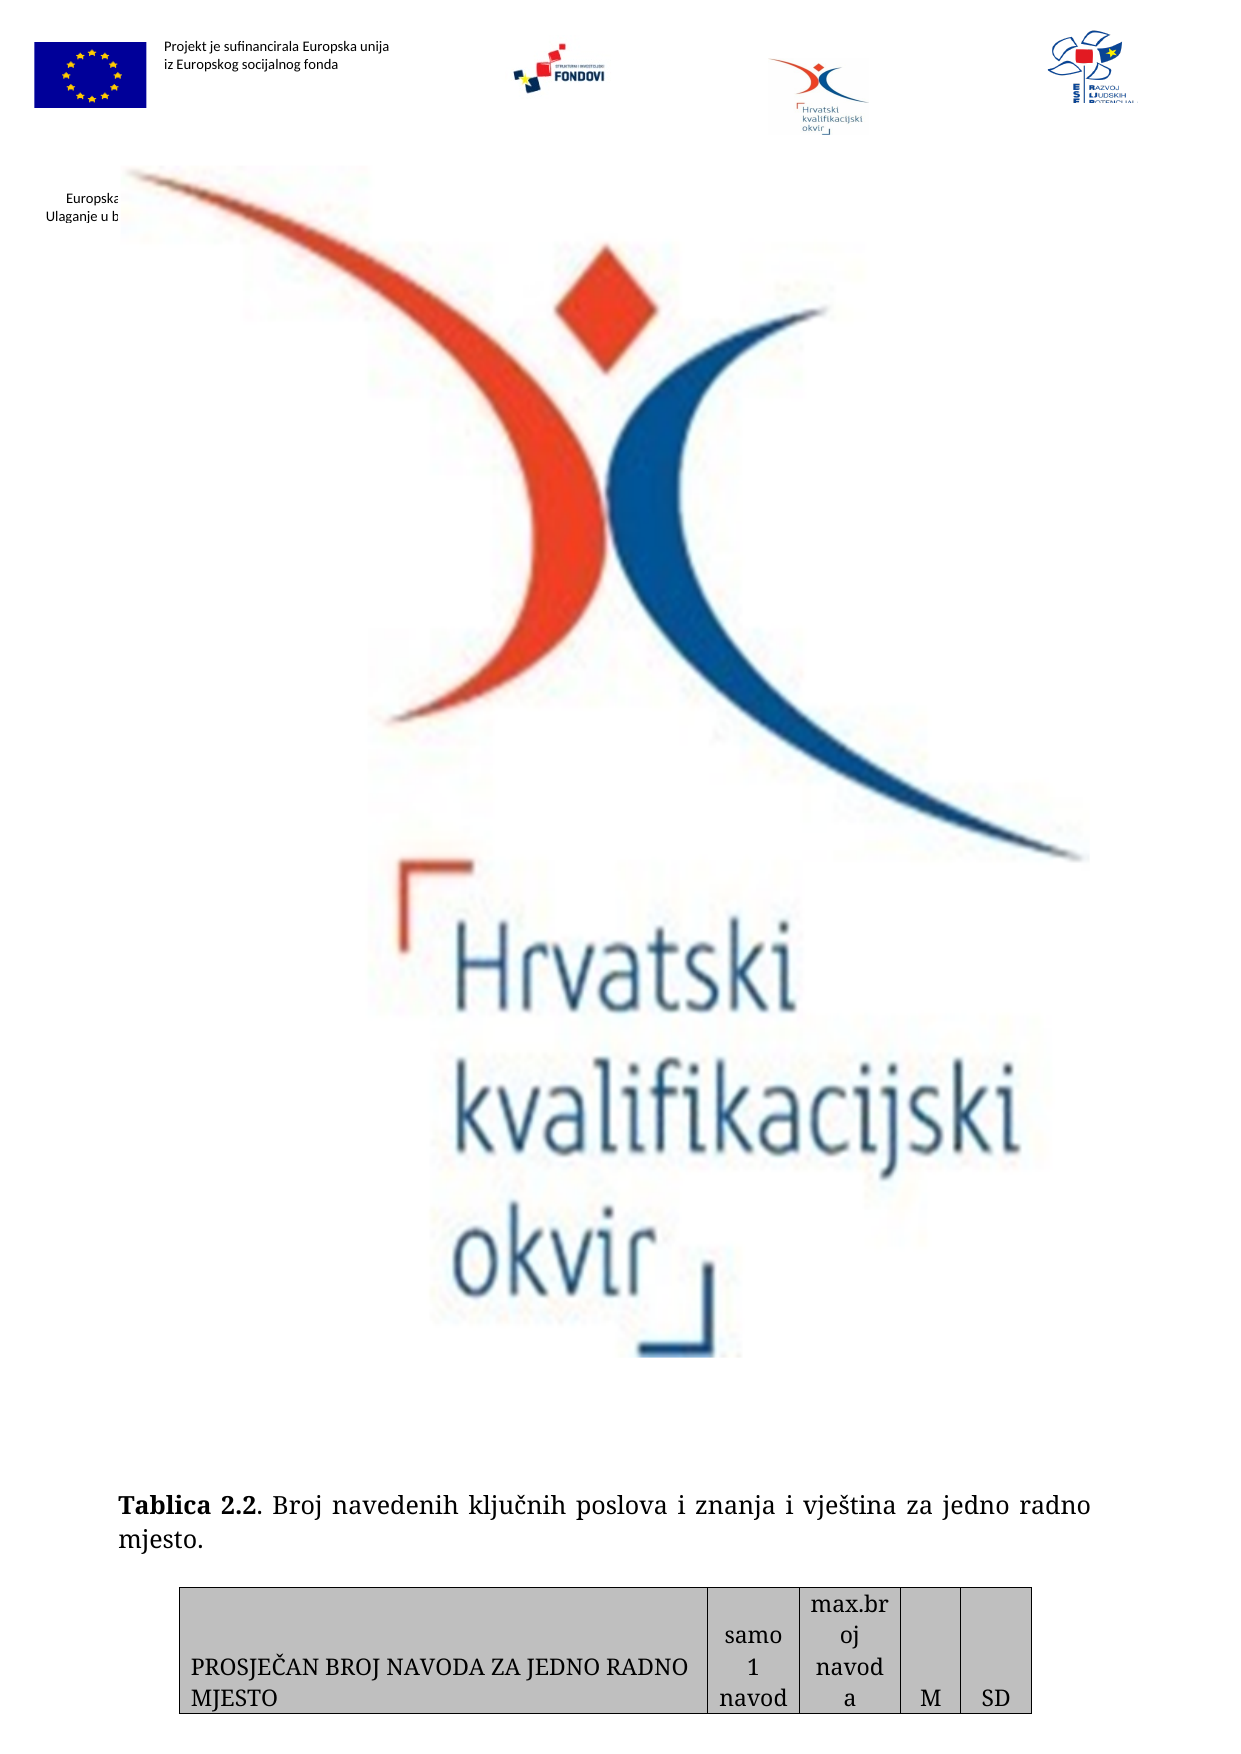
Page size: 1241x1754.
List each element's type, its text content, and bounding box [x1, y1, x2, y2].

table_header samo 1 navod [708, 1588, 799, 1713]
table_header PROSJEČAN BROJ NAVODA ZA JEDNO RADNO MJESTO [180, 1588, 707, 1713]
picture [767, 58, 869, 135]
table_header M [901, 1588, 960, 1713]
table_header SD [961, 1588, 1031, 1713]
picture [34, 42, 147, 108]
table_header max.broj navoda [800, 1588, 900, 1713]
picture [1046, 30, 1138, 102]
picture [503, 35, 612, 105]
picture [118, 163, 1093, 1361]
list Tablica 2.2. Broj navedenih ključnih poslova i znanja i vještina za jedno radno mjesto. [118, 1488, 1092, 1556]
